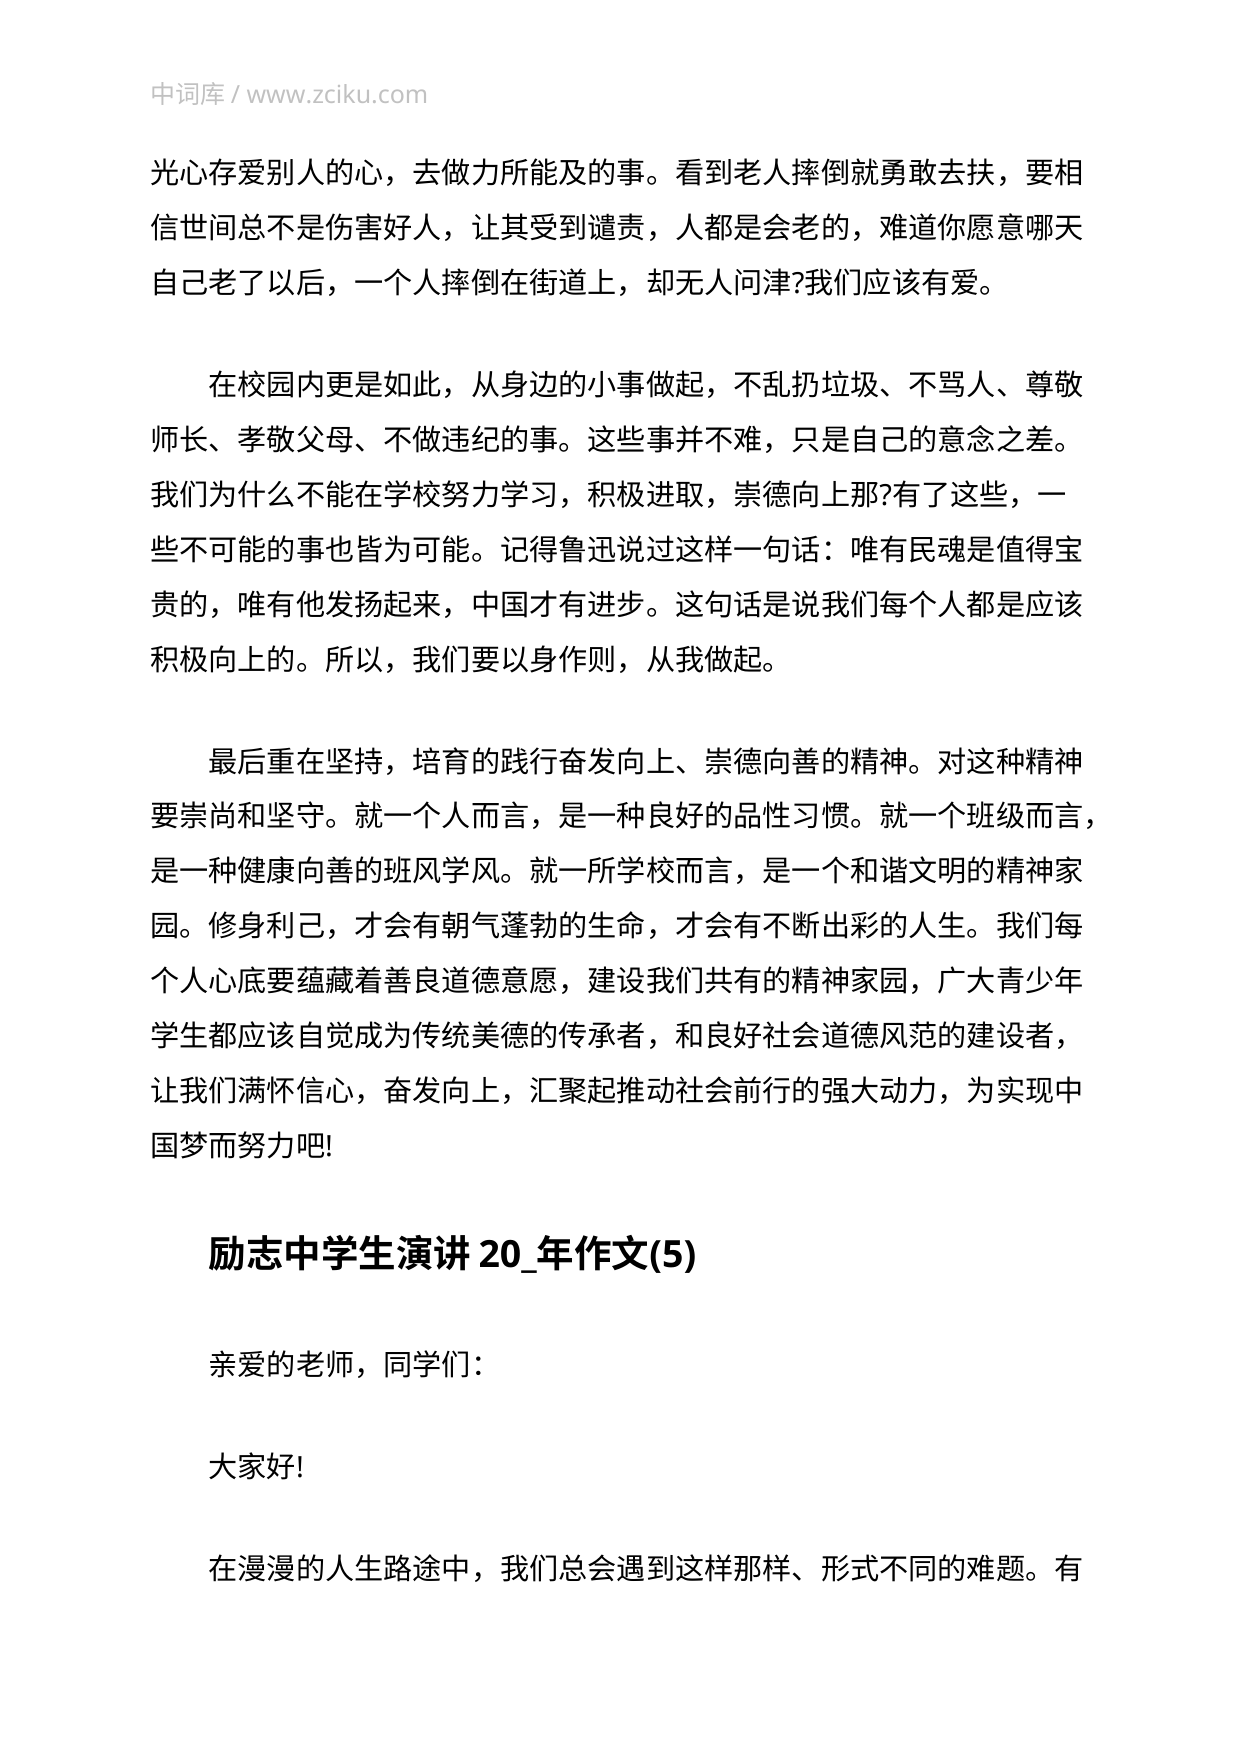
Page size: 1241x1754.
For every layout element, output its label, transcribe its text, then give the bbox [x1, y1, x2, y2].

text 在校园内更是如此，从身边的小事做起，不乱扔垃圾、不骂人、尊敬师长、孝敬父母、不做违纪的事。这些事并不难，只是自己的意念之差。我们为什么不能在学校努力学习，积极进取，崇德向上那?有了这些，一些不可能的事也皆为可能。记得鲁迅说过这样一句话：唯有民魂是值得宝贵的，唯有他发扬起来，中国才有进步。这句话是说我们每个人都是应该积极向上的。所以，我们要以身作则，从我做起。 [150, 362, 1090, 679]
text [150, 1546, 1090, 1588]
text 亲爱的老师，同学们： [150, 1342, 1090, 1384]
text 大家好! [150, 1444, 1090, 1486]
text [150, 150, 1090, 302]
text 最后重在坚持，培育的践行奋发向上、崇德向善的精神。对这种精神要崇尚和坚守。就一个人而言，是一种良好的品性习惯。就一个班级而言，是一种健康向善的班风学风。就一所学校而言，是一个和谐文明的精神家园。修身利己，才会有朝气蓬勃的生命，才会有不断出彩的人生。我们每个人心底要蕴藏着善良道德意愿，建设我们共有的精神家园，广大青少年学生都应该自觉成为传统美德的传承者，和良好社会道德风范的建设者，让我们满怀信心，奋发向上，汇聚起推动社会前行的强大动力，为实现中国梦而努力吧! [150, 738, 1090, 1165]
text 励志中学生演讲20_年作文(5) [150, 1224, 1090, 1279]
